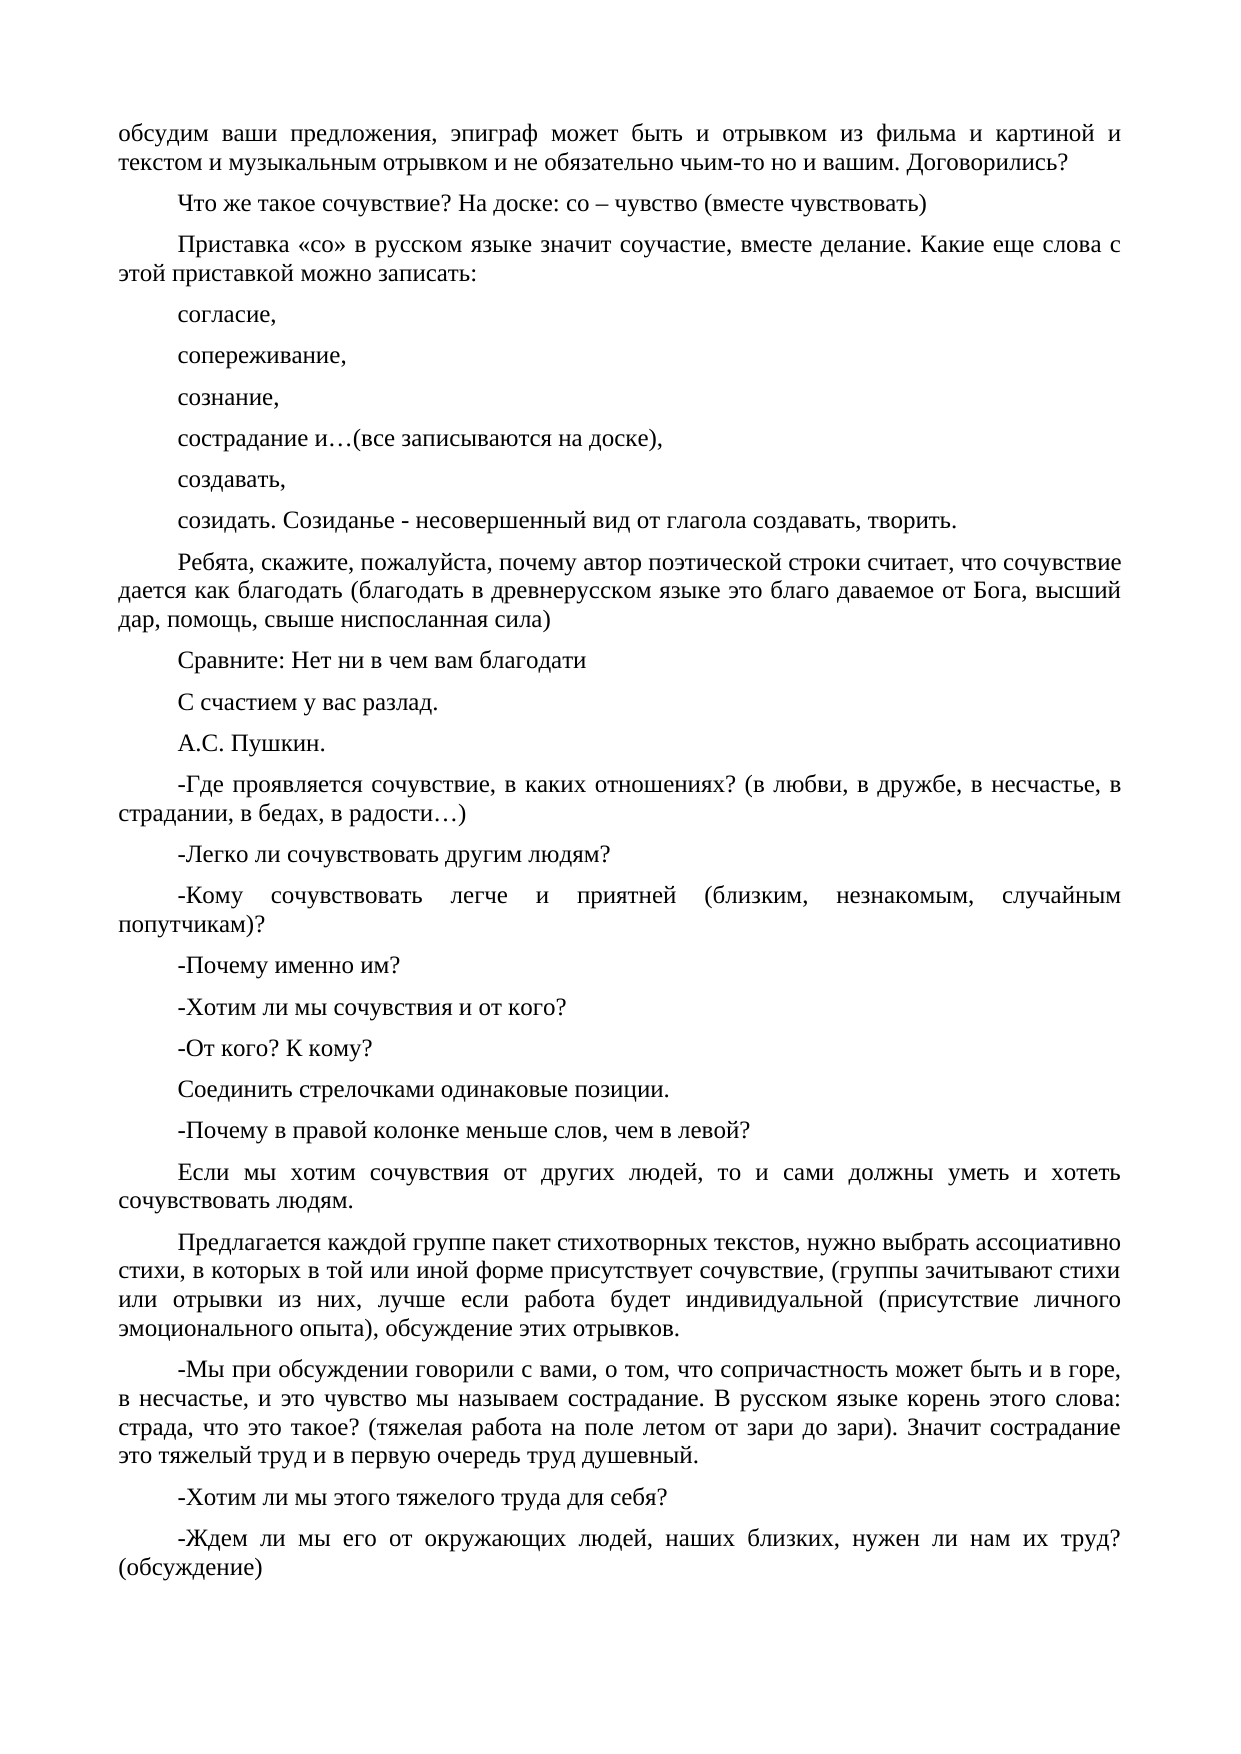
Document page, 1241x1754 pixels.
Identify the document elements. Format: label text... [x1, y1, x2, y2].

text -Ждем ли мы его от окружающих людей, наших близких, нужен ли нам их труд? (обсуждение) [118, 1523, 1122, 1581]
text Приставка «со» в русском языке значит соучастие, вместе делание. Какие еще слова с этой приставкой можно записать: [118, 229, 1122, 287]
text -Где проявляется сочувствие, в каких отношениях? (в любви, в дружбе, в несчастье, в страдании, в бедах, в радости…) [118, 769, 1122, 827]
text -Почему в правой колонке меньше слов, чем в левой? [118, 1116, 1122, 1144]
text созидать. Созиданье - несовершенный вид от глагола создавать, творить. [118, 506, 1122, 534]
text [118, 118, 1122, 176]
text Что же такое сочувствие? На доске: со – чувство (вместе чувствовать) [118, 188, 1122, 217]
text Соединить стрелочками одинаковые позиции. [118, 1074, 1122, 1103]
text сопереживание, [118, 341, 1122, 369]
text -Кому сочувствовать легче и приятней (близким, незнакомым, случайным попутчикам)? [118, 881, 1122, 938]
text Сравните: Нет ни в чем вам благодати [118, 646, 1122, 674]
text создавать, [118, 464, 1122, 493]
text -Хотим ли мы этого тяжелого труда для себя? [118, 1482, 1122, 1511]
text -Мы при обсуждении говорили с вами, о том, что сопричастность может быть и в горе, в несчастье, и это чувство мы называем сострадание. В русском языке корень этого слова: страда, что это такое? (тяжелая работа на поле летом от зари до зари). Значит сострадание это тяжелый труд и в первую очередь труд душевный. [118, 1354, 1122, 1469]
text согласие, [118, 299, 1122, 328]
text -Почему именно им? [118, 951, 1122, 979]
text сострадание и…(все записываются на доске), [118, 423, 1122, 452]
text Если мы хотим сочувствия от других людей, то и сами должны уметь и хотеть сочувствовать людям. [118, 1157, 1122, 1214]
text -Легко ли сочувствовать другим людям? [118, 839, 1122, 868]
text -От кого? К кому? [118, 1033, 1122, 1062]
text -Хотим ли мы сочувствия и от кого? [118, 992, 1122, 1021]
text сознание, [118, 382, 1122, 411]
text Предлагается каждой группе пакет стихотворных текстов, нужно выбрать ассоциативно стихи, в которых в той или иной форме присутствует сочувствие, (группы зачитывают стихи или отрывки из них, лучше если работа будет индивидуальной (присутствие личного эмоционального опыта), обсуждение этих отрывков. [118, 1227, 1122, 1342]
text Ребята, скажите, пожалуйста, почему автор поэтической строки считает, что сочувствие дается как благодать (благодать в древнерусском языке это благо даваемое от Бога, высший дар, помощь, свыше ниспосланная сила) [118, 547, 1122, 633]
text А.С. Пушкин. [118, 728, 1122, 757]
text С счастием у вас разлад. [118, 687, 1122, 716]
